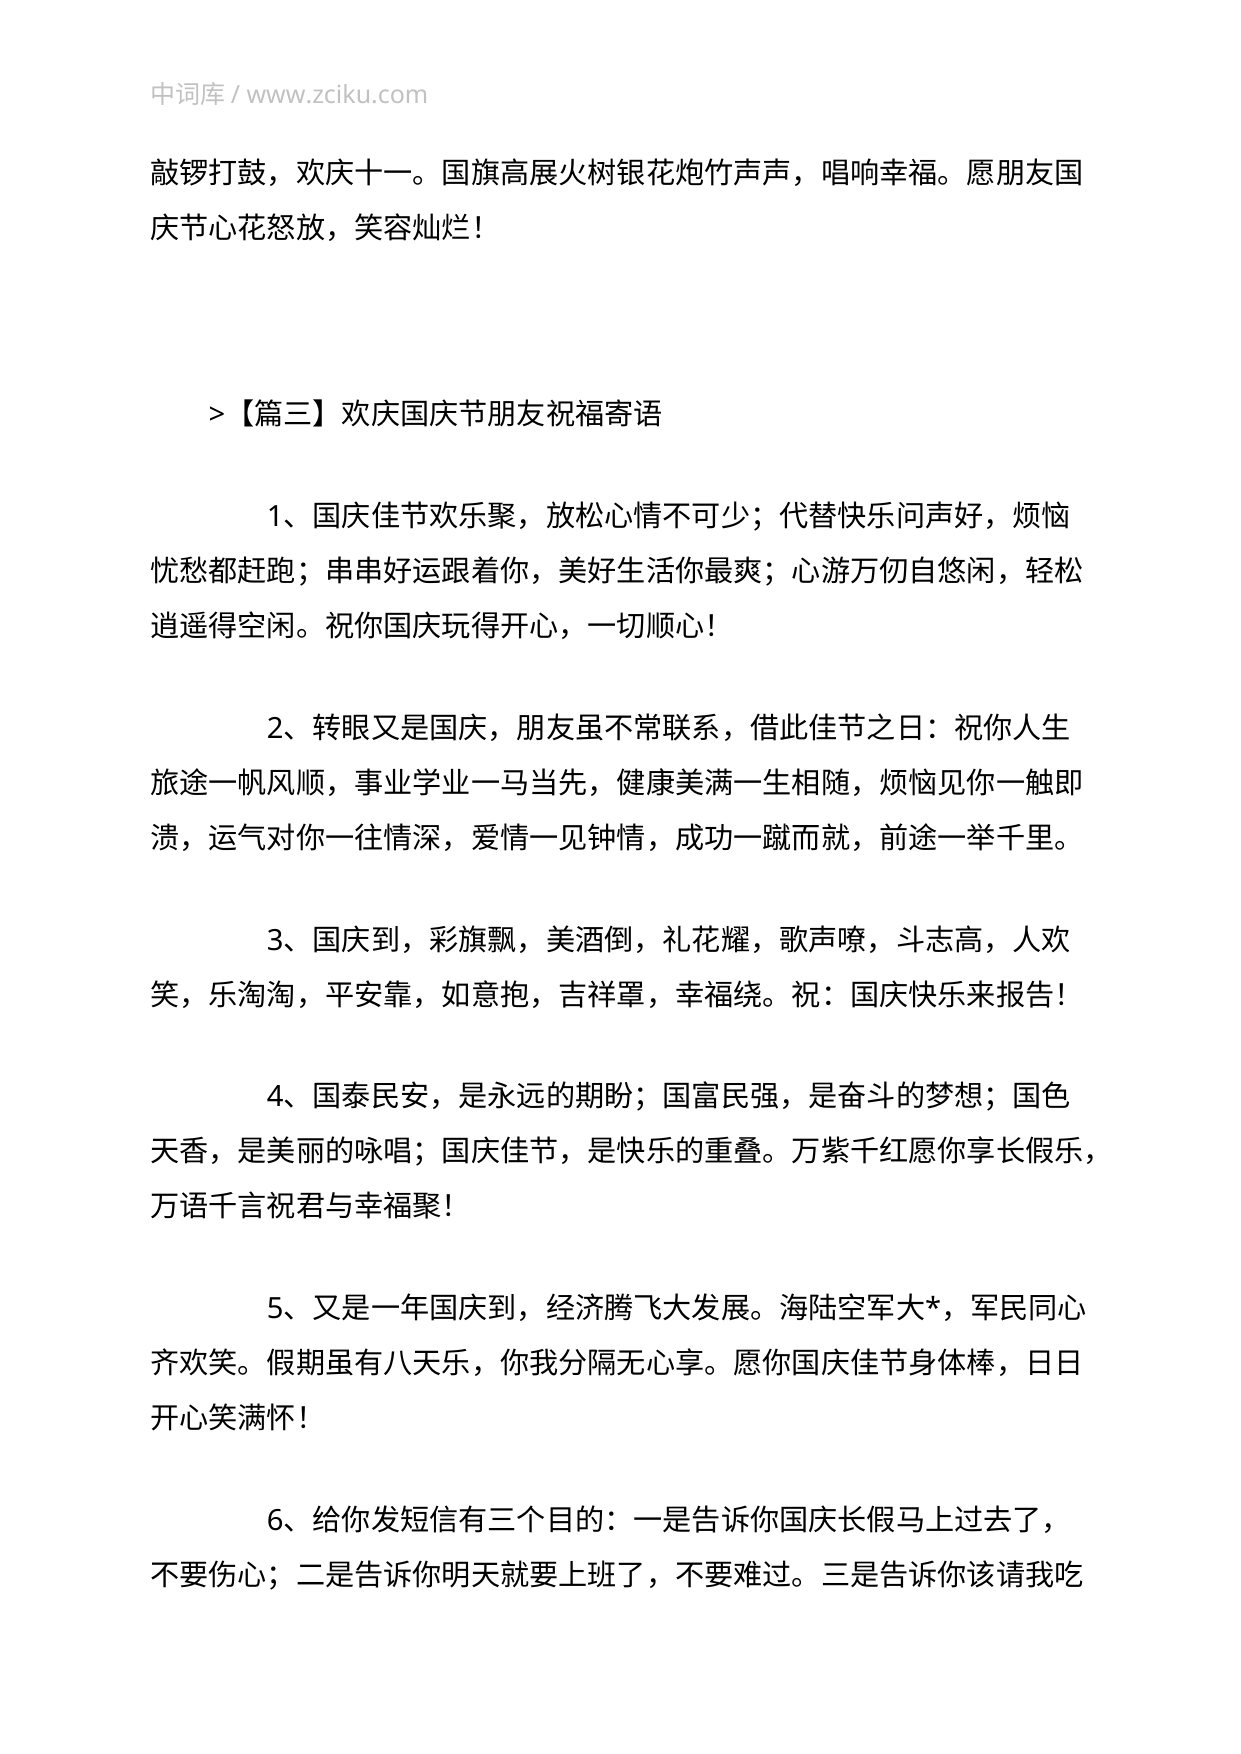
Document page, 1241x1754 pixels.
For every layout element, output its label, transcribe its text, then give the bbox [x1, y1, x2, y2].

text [150, 1496, 1090, 1593]
text >【篇三】欢庆国庆节朋友祝福寄语 [150, 391, 1090, 433]
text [150, 150, 1090, 247]
text 5、又是一年国庆到，经济腾飞大发展。海陆空军大*，军民同心齐欢笑。假期虽有八天乐，你我分隔无心享。愿你国庆佳节身体棒，日日开心笑满怀！ [150, 1284, 1090, 1437]
text 3、国庆到，彩旗飘，美酒倒，礼花耀，歌声嘹，斗志高，人欢笑，乐淘淘，平安靠，如意抱，吉祥罩，幸福绕。祝：国庆快乐来报告！ [150, 916, 1090, 1013]
text 4、国泰民安，是永远的期盼；国富民强，是奋斗的梦想；国色天香，是美丽的咏唱；国庆佳节，是快乐的重叠。万紫千红愿你享长假乐，万语千言祝君与幸福聚！ [150, 1073, 1090, 1225]
text 2、转眼又是国庆，朋友虽不常联系，借此佳节之日：祝你人生旅途一帆风顺，事业学业一马当先，健康美满一生相随，烦恼见你一触即溃，运气对你一往情深，爱情一见钟情，成功一蹴而就，前途一举千里。 [150, 704, 1090, 857]
text 1、国庆佳节欢乐聚，放松心情不可少；代替快乐问声好，烦恼忧愁都赶跑；串串好运跟着你，美好生活你最爽；心游万仞自悠闲，轻松逍遥得空闲。祝你国庆玩得开心，一切顺心！ [150, 493, 1090, 645]
